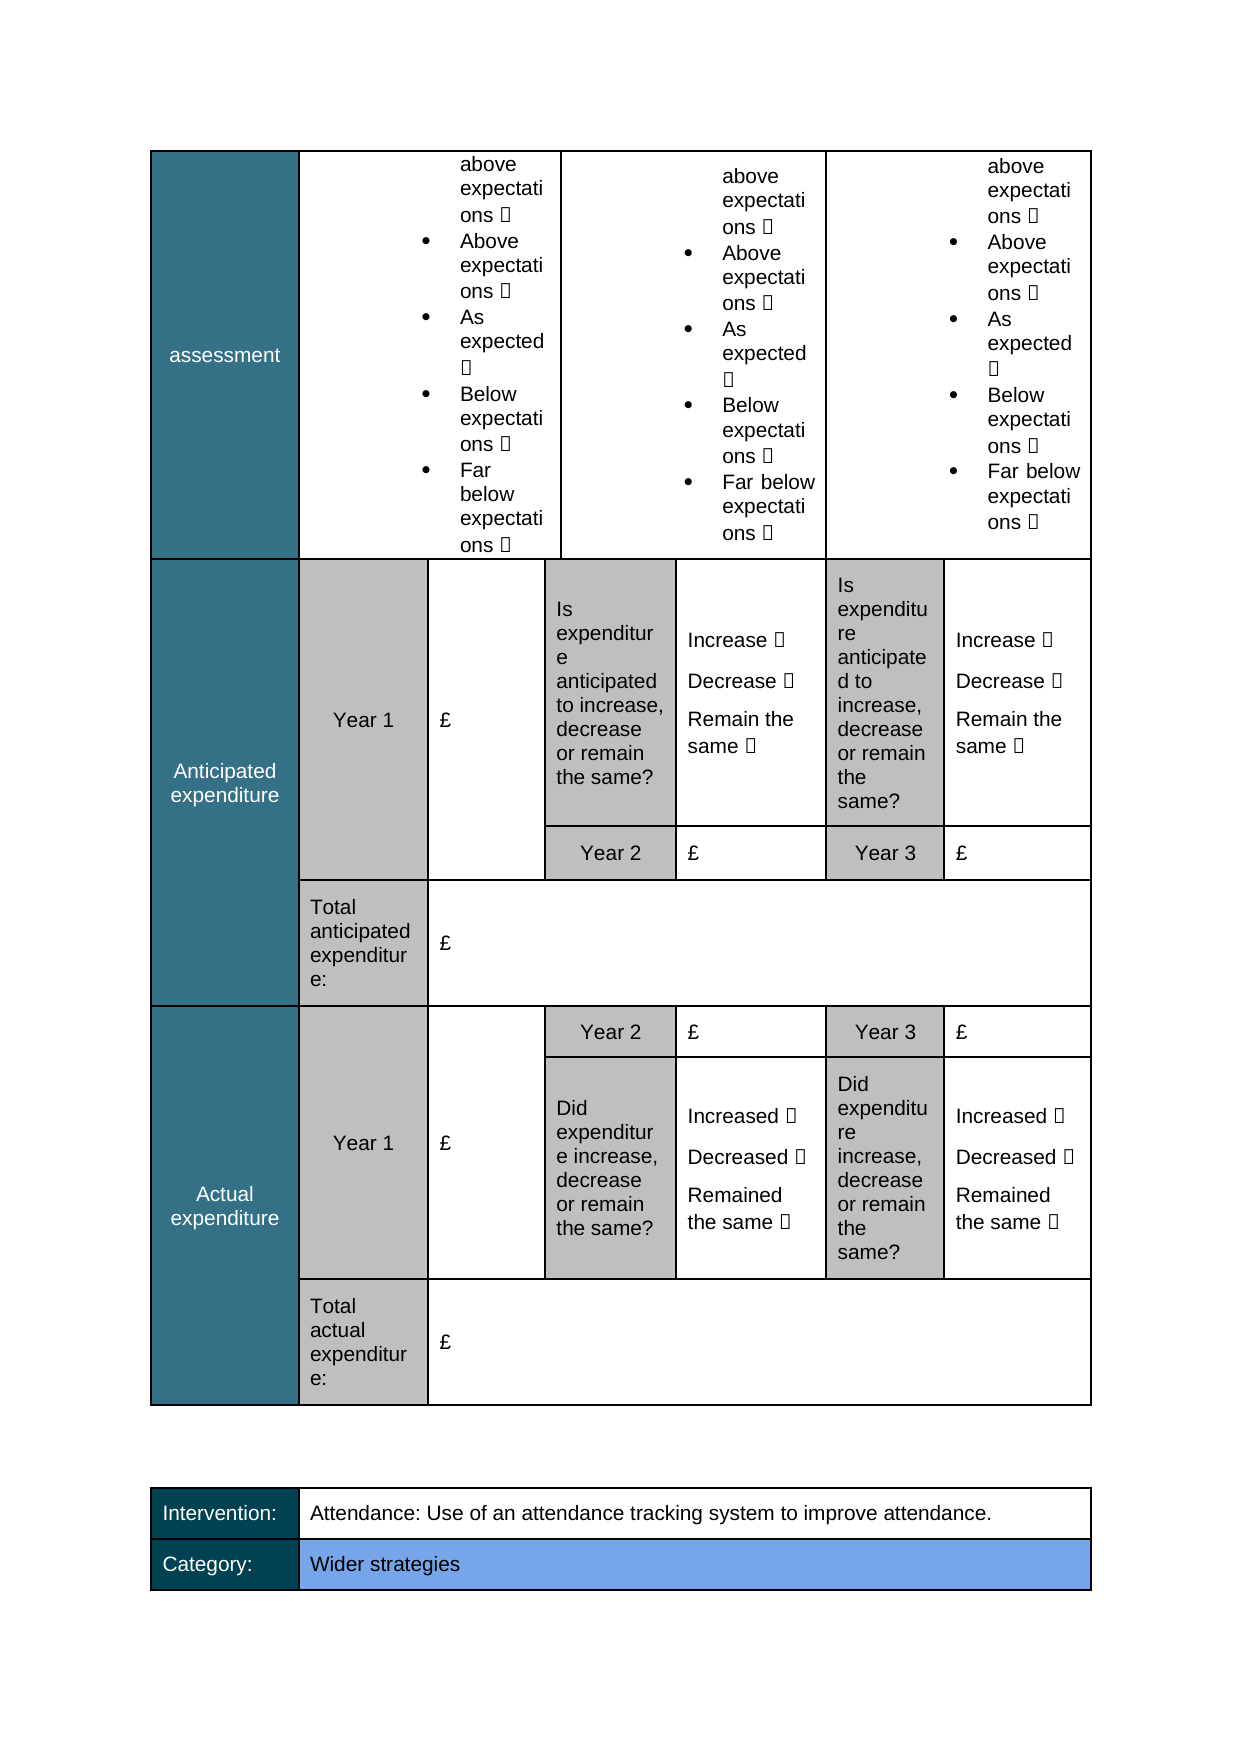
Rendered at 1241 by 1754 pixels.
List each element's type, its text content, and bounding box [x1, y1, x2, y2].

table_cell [827, 152, 1090, 558]
table_cell Increased  Decreased  Remained the same  [945, 1058, 1090, 1278]
table_header Attendance: Use of an attendance tracking system to improve attendance. [300, 1489, 1090, 1538]
table_cell Year 3 [827, 827, 943, 879]
table_cell Year 3 [827, 1007, 943, 1056]
table_cell Is expenditure anticipated to increase, decrease or remain the same? [827, 560, 943, 825]
table_cell £ [945, 1007, 1090, 1056]
table_cell Increased  Decreased  Remained the same  [677, 1058, 825, 1278]
table_cell Year 1 [300, 560, 427, 879]
table_cell £ [429, 881, 1090, 1005]
table_cell Increase  Decrease  Remain the same  [945, 560, 1090, 825]
table_cell Total anticipated expenditure: [300, 881, 427, 1005]
table_cell £ [429, 1280, 1090, 1404]
table_cell £ [945, 827, 1090, 879]
table_cell £ [677, 827, 825, 879]
table_cell Did expenditure increase, decrease or remain the same? [827, 1058, 943, 1278]
table_cell Year 2 [546, 1007, 675, 1056]
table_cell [562, 152, 825, 558]
table_cell £ [429, 560, 544, 879]
table_cell Year 1 [300, 1007, 427, 1278]
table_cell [152, 152, 298, 558]
table_header Intervention: [152, 1489, 298, 1538]
table_cell Anticipated expenditure [152, 560, 298, 1005]
table_cell Wider strategies [300, 1540, 1090, 1589]
table_cell £ [677, 1007, 825, 1056]
table_cell Category: [152, 1540, 298, 1589]
table_cell Year 2 [546, 827, 675, 879]
table_cell Increase  Decrease  Remain the same  [677, 560, 825, 825]
table_cell £ [429, 1007, 544, 1278]
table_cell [300, 152, 560, 558]
table_cell Actual expenditure [152, 1007, 298, 1404]
table_cell Did expenditure increase, decrease or remain the same? [546, 1058, 675, 1278]
table_cell Is expenditure anticipated to increase, decrease or remain the same? [546, 560, 675, 825]
table_cell Total actual expenditure: [300, 1280, 427, 1404]
